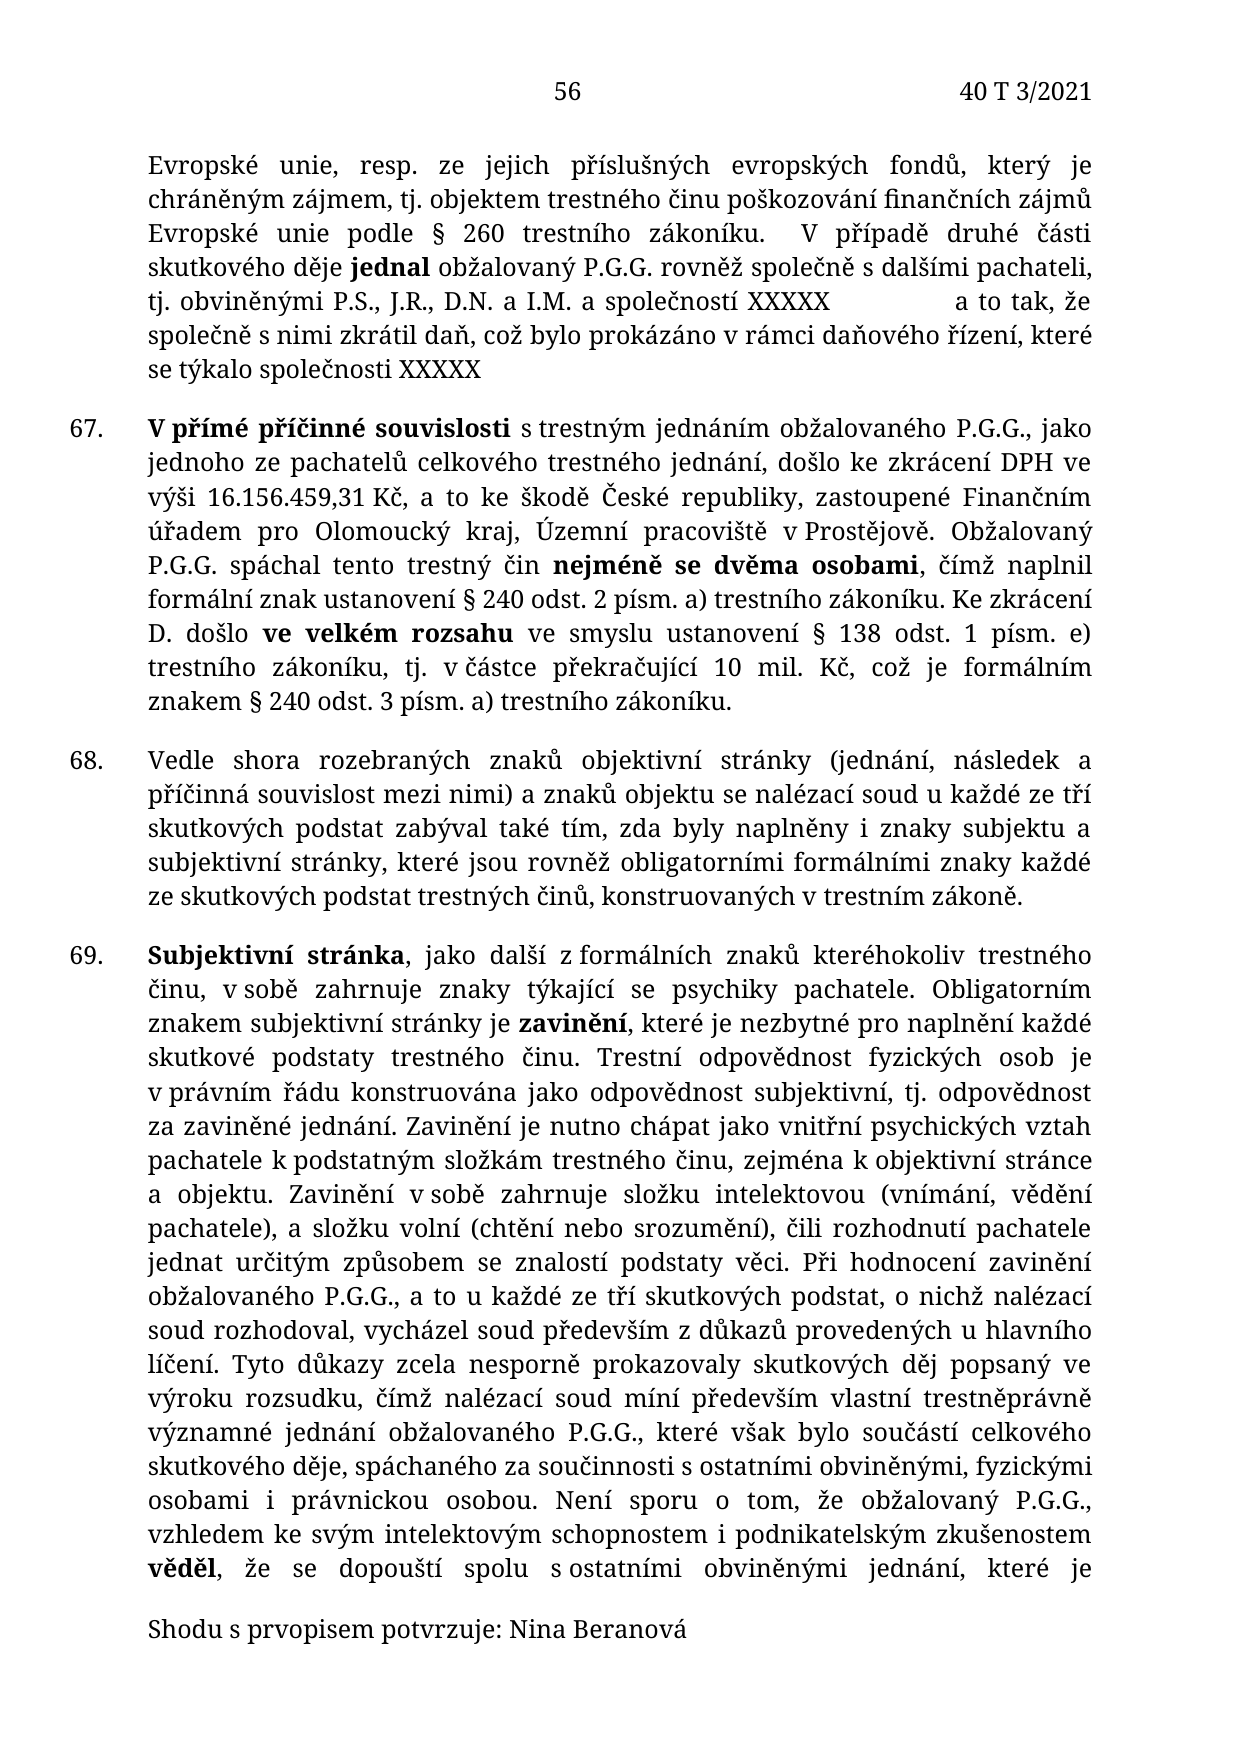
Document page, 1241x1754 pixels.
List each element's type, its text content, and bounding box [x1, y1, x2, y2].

list Vedle shora rozebraných znaků objektivní stránky (jednání, následek a příčinná souvislost mezi nimi) a znaků objektu se nalézací soud u každé ze tří skutkových podstat zabýval také tím, zda byly naplněny i znaky subjektu a subjektivní stránky, které jsou rovněž obligatorními formálními znaky každé ze skutkových podstat trestných činů, konstruovaných v trestním zákoně. [103, 743, 1093, 913]
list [103, 148, 1093, 386]
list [103, 938, 1093, 1585]
list V přímé příčinné souvislosti s trestným jednáním obžalovaného P.G.G., jako jednoho ze pachatelů celkového trestného jednání, došlo ke zkrácení DPH ve výši 16.156.459,31 Kč, a to ke škodě České republiky, zastoupené Finančním úřadem pro Olomoucký kraj, Územní pracoviště v Prostějově. Obžalovaný P.G.G. spáchal tento trestný čin nejméně se dvěma osobami, čímž naplnil formální znak ustanovení § 240 odst. 2 písm. a) trestního zákoníku. Ke zkrácení D. došlo ve velkém rozsahu ve smyslu ustanovení § 138 odst. 1 písm. e) trestního zákoníku, tj. v částce překračující 10 mil. Kč, což je formálním znakem § 240 odst. 3 písm. a) trestního zákoníku. [103, 411, 1093, 718]
